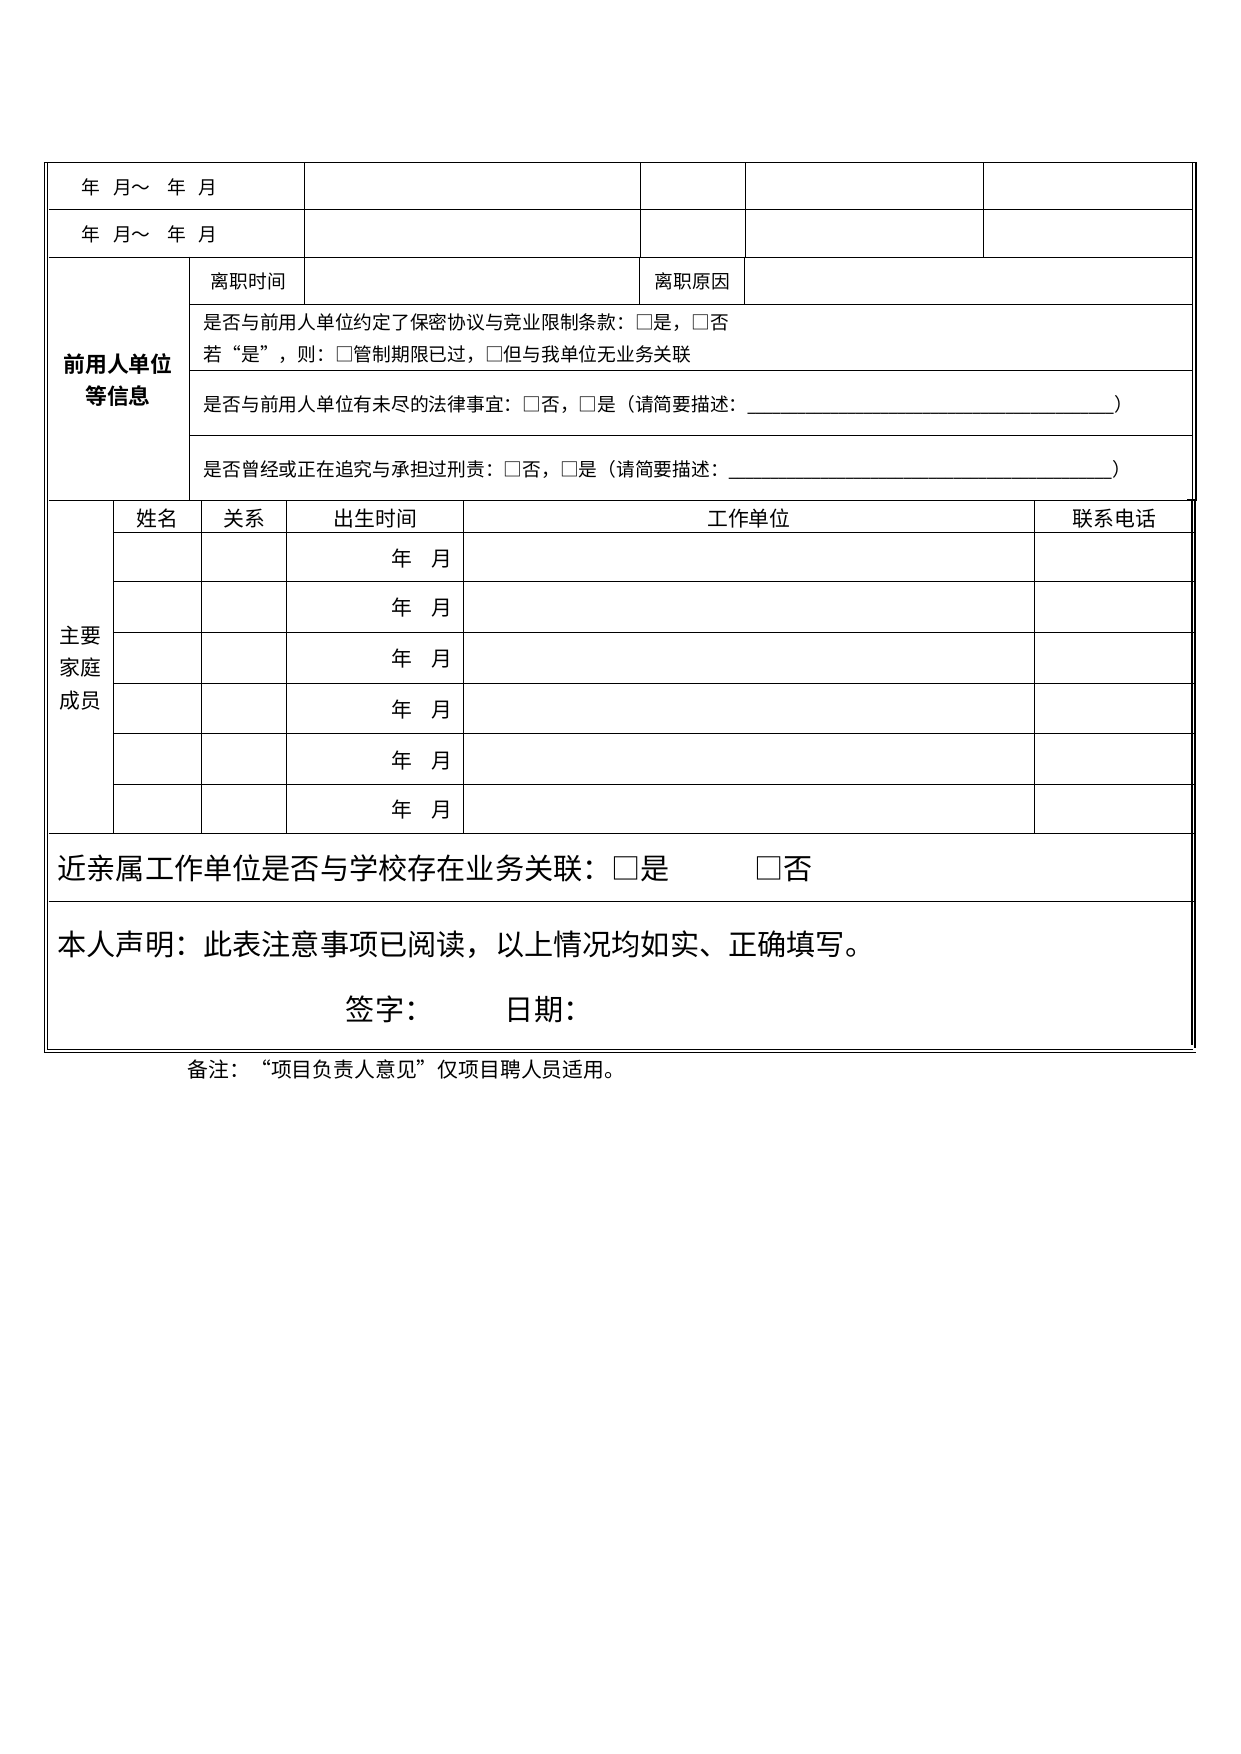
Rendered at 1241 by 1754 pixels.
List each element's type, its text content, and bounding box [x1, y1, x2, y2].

table_cell [202, 785, 286, 832]
table_cell 年 月～ 年 月 [48, 163, 304, 209]
table_cell [1035, 633, 1191, 682]
text 备注：“项目负责人意见”仅项目聘人员适用。 [187, 1053, 1053, 1083]
table_cell [202, 582, 286, 632]
table_cell [1035, 582, 1191, 632]
table_cell 主要家庭成员 [48, 501, 113, 832]
table_cell 年 月 [287, 785, 463, 832]
table_cell [464, 734, 1034, 784]
table_cell 离职时间 [190, 258, 304, 304]
table_cell 前用人单位等信息 [48, 258, 189, 500]
table_cell [305, 258, 639, 304]
table_cell [1035, 533, 1191, 581]
table_cell 年 月 [287, 633, 463, 682]
table_cell 年 月～ 年 月 [48, 210, 304, 257]
table_cell [464, 633, 1034, 682]
table_cell 是否与前用人单位约定了保密协议与竞业限制条款：□是，□否 若“是”，则：□管制期限已过，□但与我单位无业务关联 [190, 305, 1192, 370]
table_cell [202, 633, 286, 682]
table_cell 联系电话 [1035, 501, 1191, 532]
table_cell [984, 210, 1192, 257]
table_cell 离职原因 [640, 258, 744, 304]
table_cell [464, 582, 1034, 632]
table_cell [464, 785, 1034, 832]
table_cell 姓名 [114, 501, 201, 532]
table_cell 近亲属工作单位是否与学校存在业务关联：□是 □否 [48, 834, 1191, 901]
table_cell 年 月 [287, 582, 463, 632]
table_cell [305, 163, 640, 209]
table_cell [114, 785, 201, 832]
table_cell [641, 210, 745, 257]
table_cell 是否曾经或正在追究与承担过刑责：□否，□是（请简要描述：______________________________________________） [190, 436, 1192, 500]
table_cell [1035, 684, 1191, 733]
table_cell [202, 734, 286, 784]
table_cell [114, 734, 201, 784]
table_cell [745, 258, 1192, 304]
table_cell [464, 533, 1034, 581]
table_cell [202, 684, 286, 733]
table_cell [1035, 785, 1191, 832]
table_cell [114, 533, 201, 581]
table_cell [746, 210, 983, 257]
table_cell [305, 210, 640, 257]
table_cell [641, 163, 745, 209]
table_cell 是否与前用人单位有未尽的法律事宜：□否，□是（请简要描述：____________________________________________） [190, 371, 1192, 435]
table_cell 年 月 [287, 684, 463, 733]
table_cell [984, 163, 1192, 209]
table_cell 关系 [202, 501, 286, 532]
table_cell 本人声明：此表注意事项已阅读，以上情况均如实、正确填写。 签字： 日期： [48, 902, 1193, 1048]
table_cell [114, 684, 201, 733]
table_cell [114, 582, 201, 632]
table_cell 工作单位 [464, 501, 1034, 532]
table_cell 出生时间 [287, 501, 463, 532]
table_cell [464, 684, 1034, 733]
table_cell 年 月 [287, 734, 463, 784]
table_cell [1035, 734, 1191, 784]
table_cell [114, 633, 201, 682]
table_cell [746, 163, 983, 209]
table_cell [202, 533, 286, 581]
table_cell 年 月 [287, 533, 463, 581]
